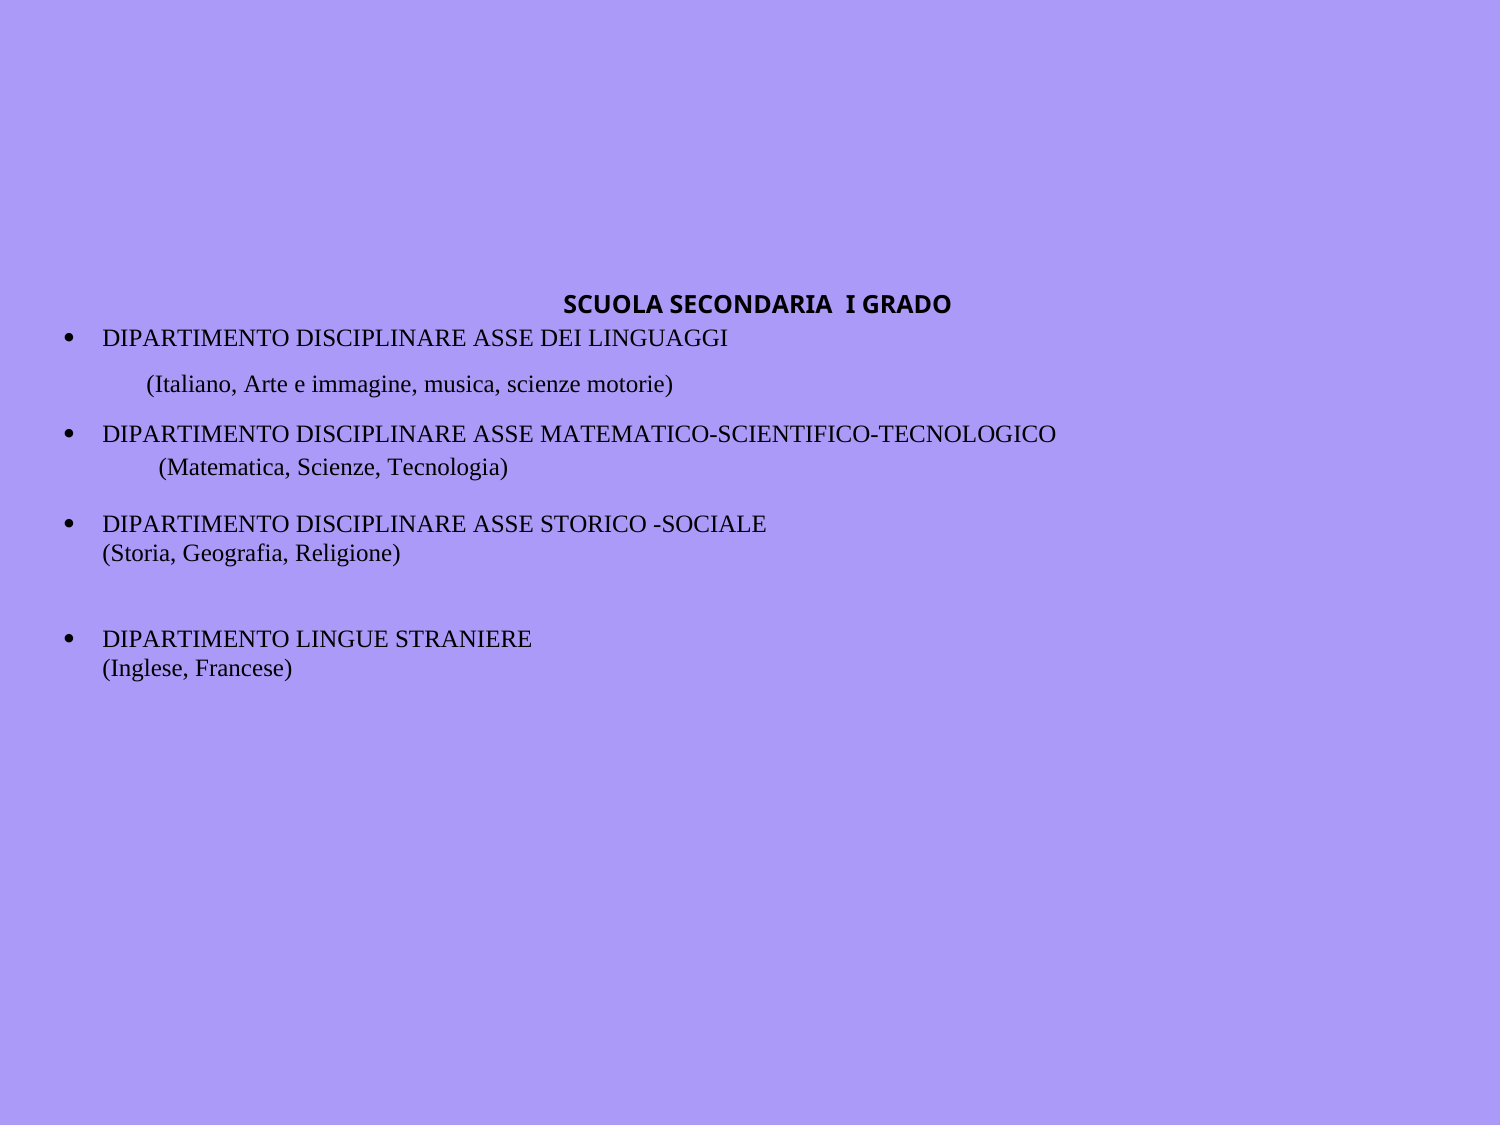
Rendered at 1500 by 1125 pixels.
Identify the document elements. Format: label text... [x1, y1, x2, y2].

list (Storia, Geografia, Religione) [102, 538, 1425, 567]
text (Matematica, Scienze, Tecnologia) [27, 452, 1425, 481]
text SCUOLA SECONDARIA I GRADO [90, 273, 1425, 323]
subtitle DIPARTIMENTO DISCIPLINARE ASSE MATEMATICO-SCIENTIFICO-TECNOLOGICO [64, 402, 1425, 452]
list DIPARTIMENTO LINGUE STRANIERE [64, 624, 1425, 653]
subtitle (Italiano, Arte e immagine, musica, scienze motorie) [146, 352, 1425, 402]
list DIPARTIMENTO DISCIPLINARE ASSE STORICO -SOCIALE [64, 509, 1425, 538]
list DIPARTIMENTO DISCIPLINARE ASSE DEI LINGUAGGI [64, 323, 1425, 352]
list (Inglese, Francese) [102, 653, 1425, 682]
